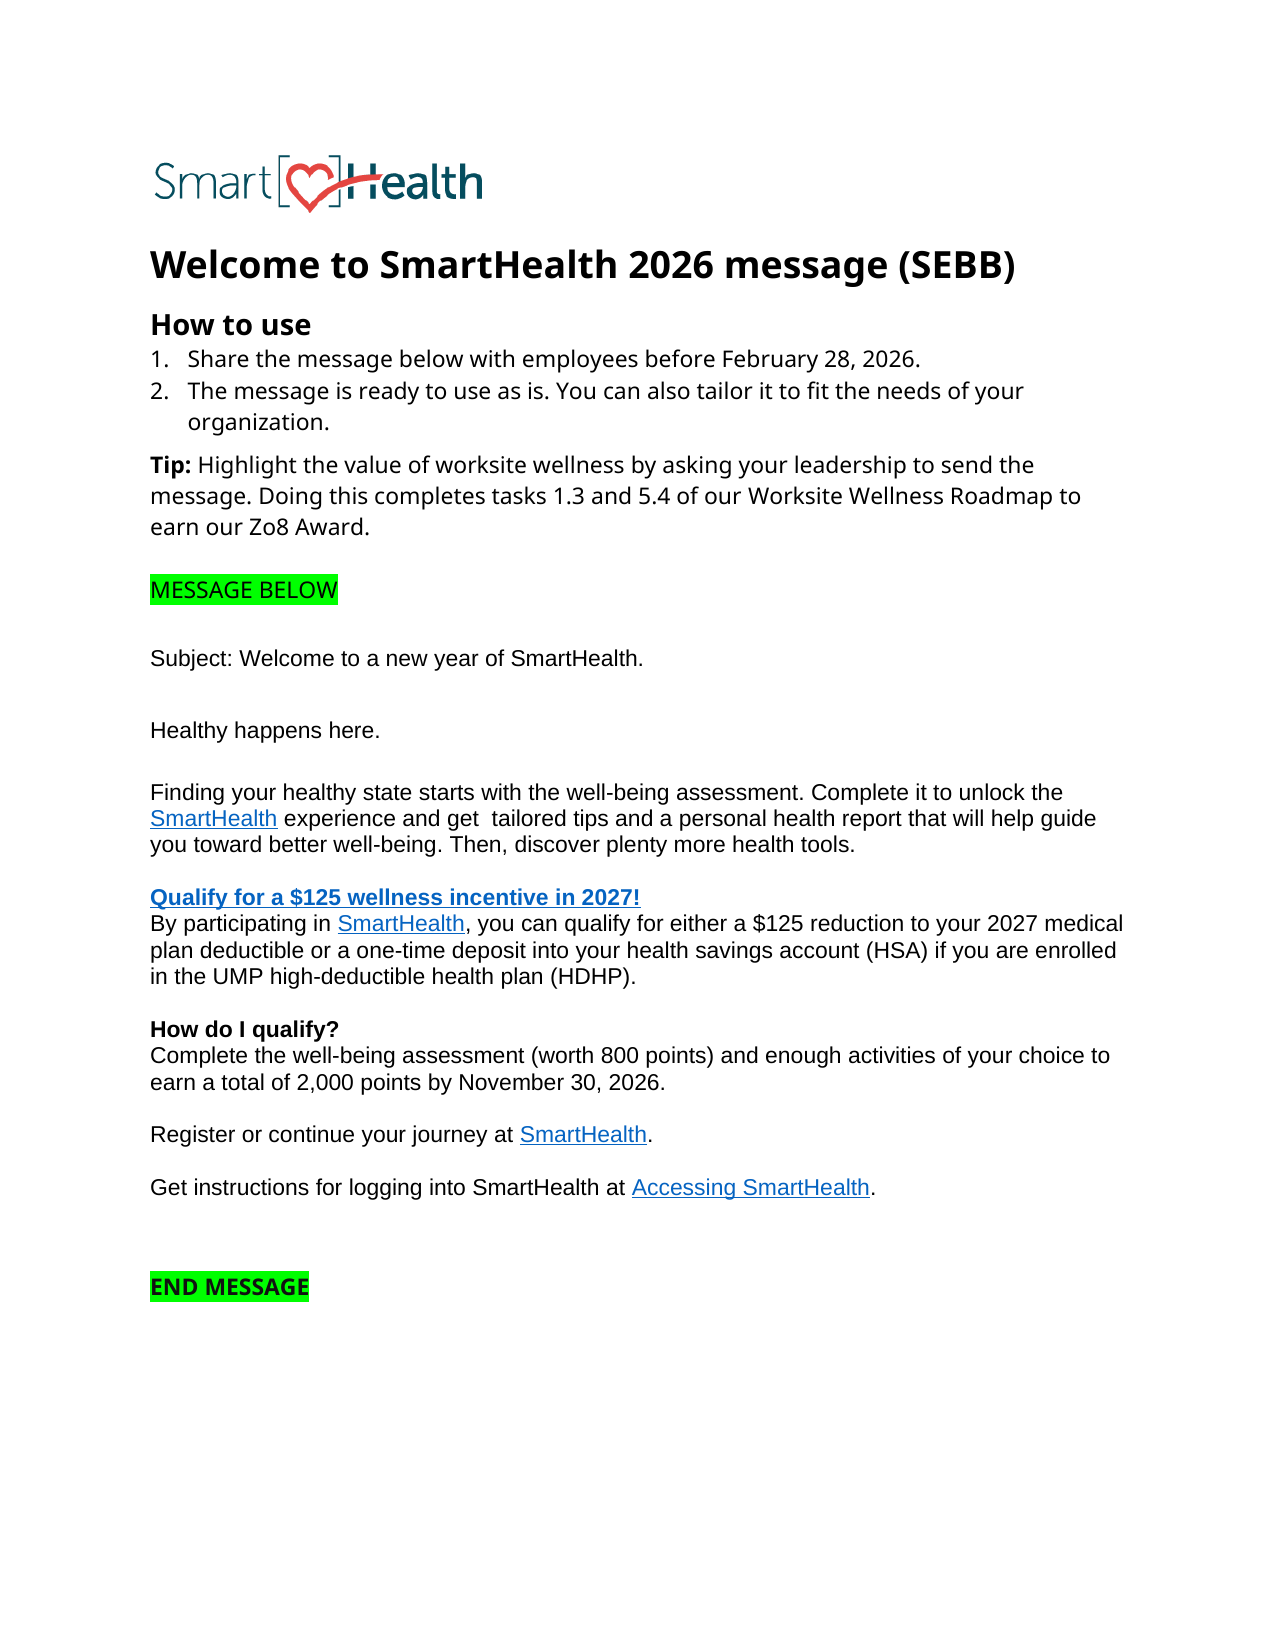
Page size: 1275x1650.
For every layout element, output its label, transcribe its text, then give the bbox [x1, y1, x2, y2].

text END MESSAGE [150, 1267, 1125, 1302]
text you toward better well-being. Then, discover plenty more health tools. [150, 831, 1125, 858]
text Get instructions for logging into SmartHealth at Accessing SmartHealth. [150, 1174, 1125, 1200]
text SmartHealth experience and get tailored tips and a personal health report that will help guide [150, 805, 1125, 831]
text Healthy happens here. [150, 707, 1125, 743]
title Welcome to SmartHealth 2026 message (SEBB) [150, 239, 1125, 290]
text Register or continue your journey at SmartHealth. [150, 1121, 1125, 1147]
list Share the message below with employees before February 28, 2026. [150, 343, 1125, 375]
text MESSAGE BELOW [150, 542, 1125, 605]
text Complete the well-being assessment (worth 800 points) and enough activities of your choice to earn a total of 2,000 points by November 30, 2026. [150, 1042, 1125, 1095]
text Finding your healthy state starts with the well-being assessment. Complete it to unlock the [150, 778, 1125, 805]
text Subject: Welcome to a new year of SmartHealth. [150, 636, 1125, 672]
title How to use [150, 304, 1125, 343]
text Qualify for a $125 wellness incentive in 2027! [150, 884, 1125, 910]
picture [150, 150, 486, 214]
text Tip: Highlight the value of worksite wellness by asking your leadership to send the message. Doing this completes tasks 1.3 and 5.4 of our Worksite Wellness Roadmap to earn our Zo8 Award. [150, 448, 1125, 542]
text By participating in SmartHealth, you can qualify for either a $125 reduction to your 2027 medical plan deductible or a one-time deposit into your health savings account (HSA) if you are enrolled in the UMP high-deductible health plan (HDHP). [150, 910, 1125, 989]
list The message is ready to use as is. You can also tailor it to fit the needs of your organization. [150, 375, 1125, 437]
text How do I qualify? [150, 1016, 1125, 1042]
